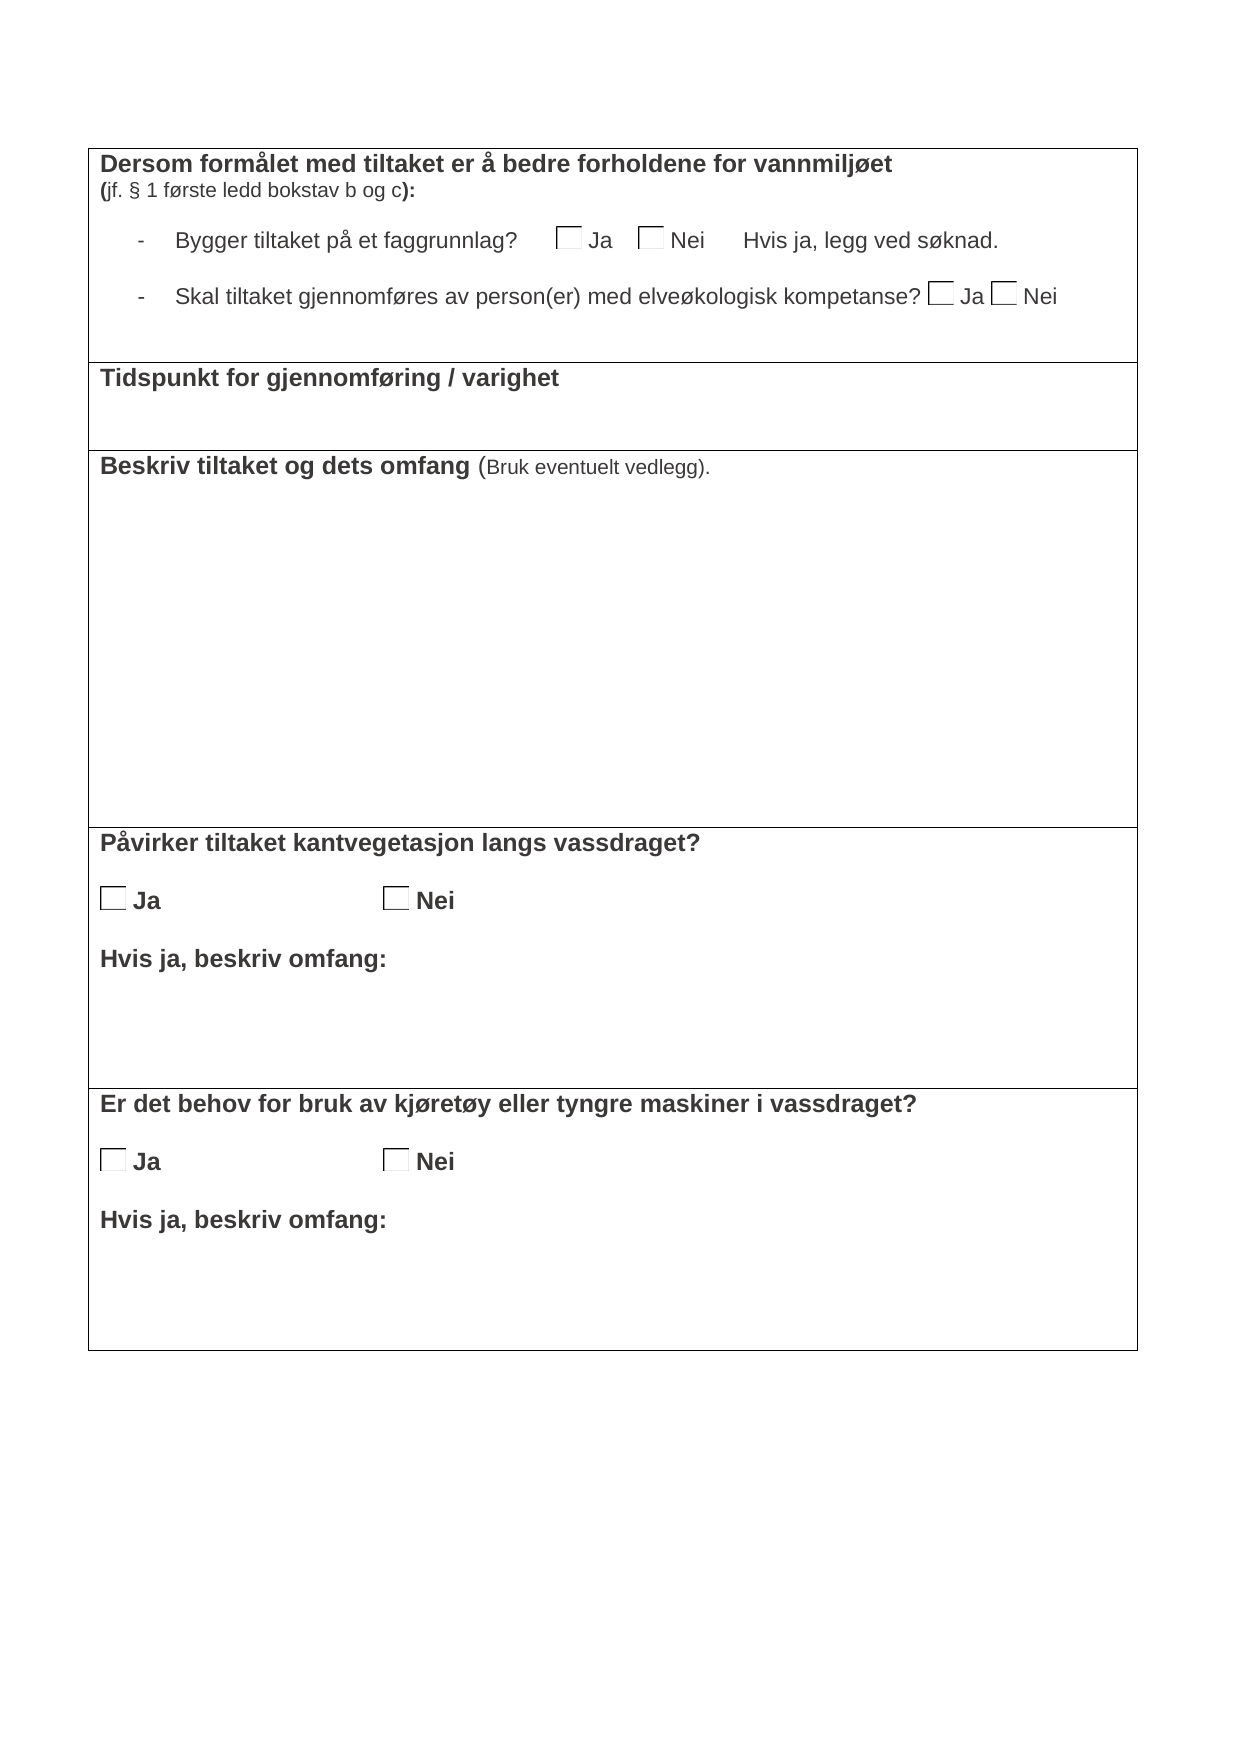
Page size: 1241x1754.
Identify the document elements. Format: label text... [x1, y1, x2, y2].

table_cell Dersom formålet med tiltaket er å bedre forholdene for vannmiljøet (jf. § 1 første ledd bokstav b og c): Bygger tiltaket på et faggrunnlag? Ja Nei Hvis ja, legg ved søknad. Skal tiltaket gjennomføres av person(er) med elveøkologisk kompetanse? Ja Nei [89, 149, 1137, 362]
table_cell Påvirker tiltaket kantvegetasjon langs vassdraget? Ja Nei Hvis ja, beskriv omfang: [89, 828, 1137, 1088]
table_cell Er det behov for bruk av kjøretøy eller tyngre maskiner i vassdraget? Ja Nei Hvis ja, beskriv omfang: [89, 1089, 1137, 1350]
table_cell Beskriv tiltaket og dets omfang (Bruk eventuelt vedlegg). [89, 451, 1137, 827]
table_cell Tidspunkt for gjennomføring / varighet [89, 363, 1137, 449]
